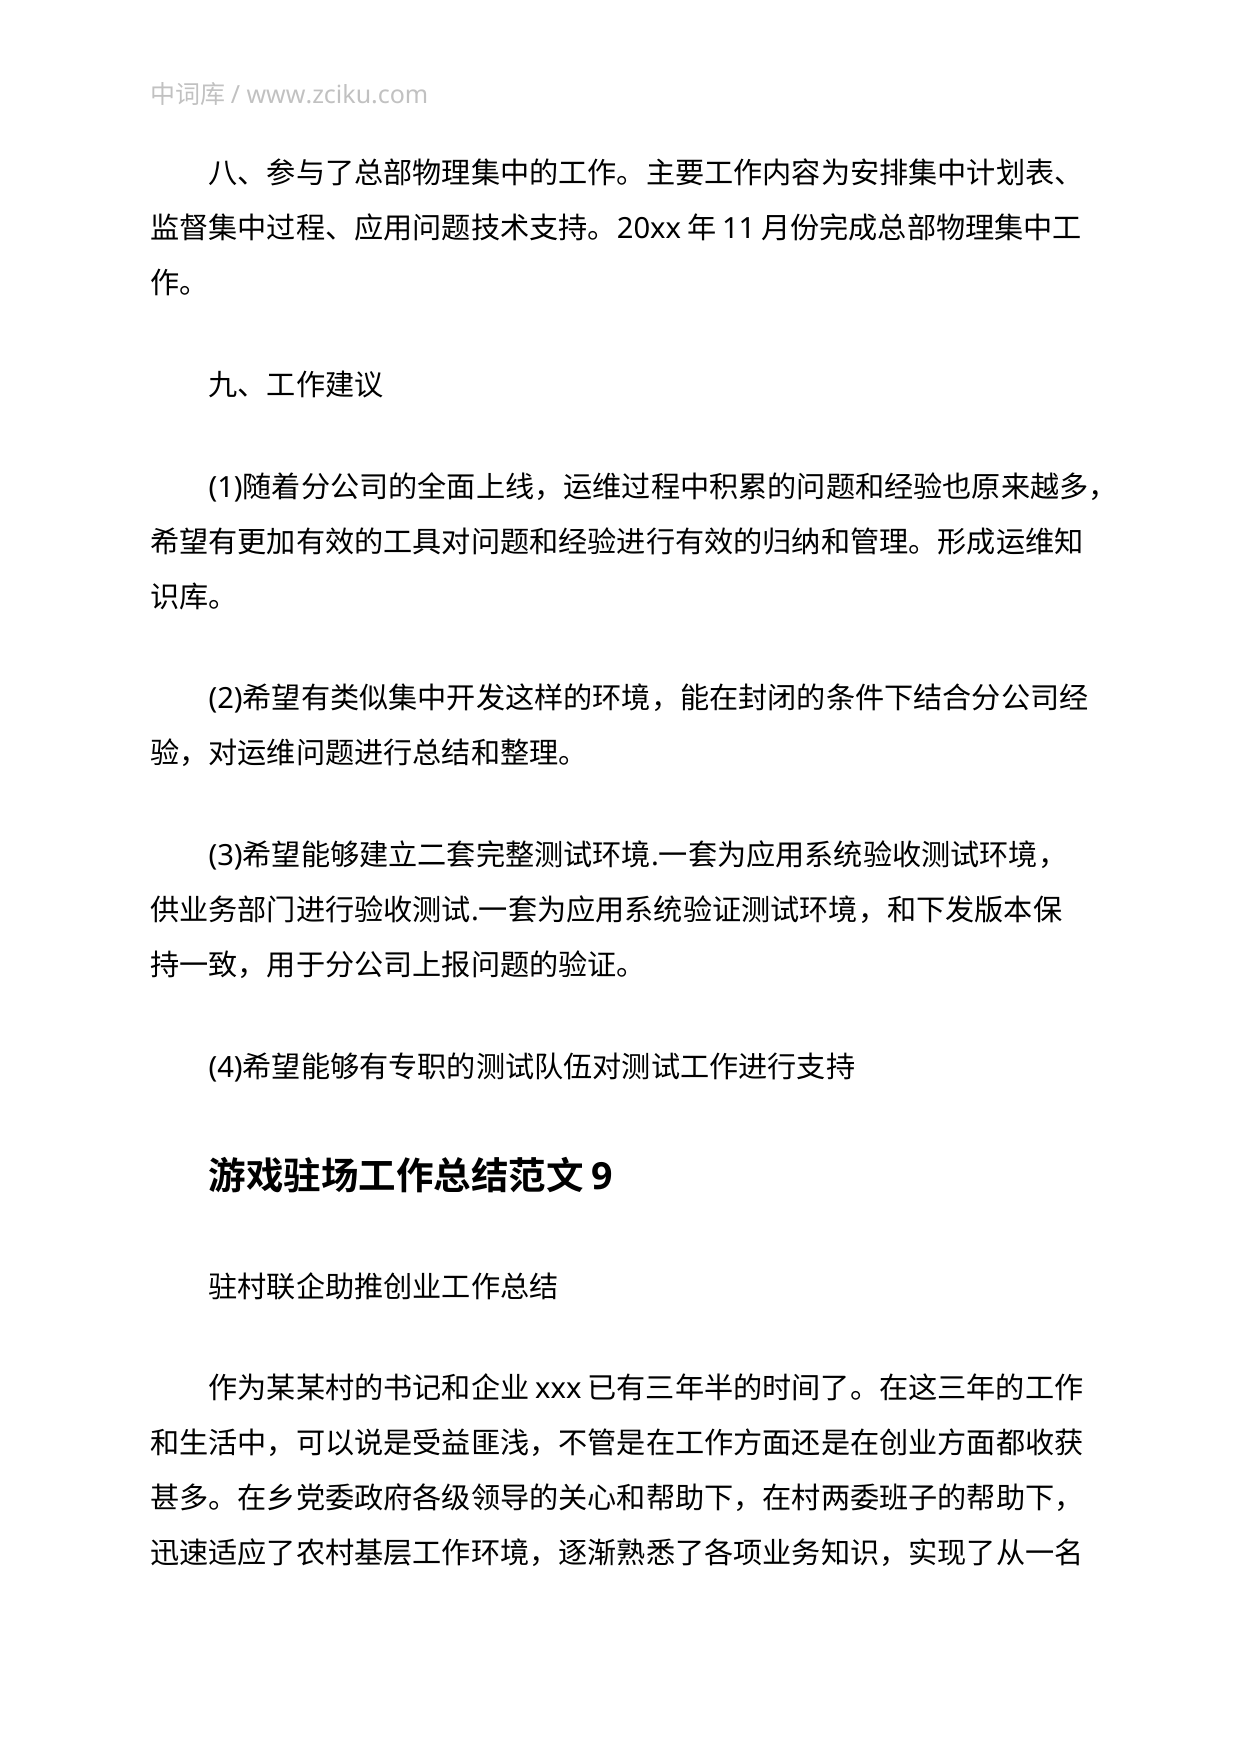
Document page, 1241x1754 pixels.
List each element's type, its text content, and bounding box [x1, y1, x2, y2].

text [150, 1365, 1090, 1572]
text 九、工作建议 [150, 362, 1090, 404]
text 游戏驻场工作总结范文9 [150, 1146, 1090, 1200]
text (1)随着分公司的全面上线，运维过程中积累的问题和经验也原来越多，希望有更加有效的工具对问题和经验进行有效的归纳和管理。形成运维知识库。 [150, 463, 1090, 616]
text (2)希望有类似集中开发这样的环境，能在封闭的条件下结合分公司经验，对运维问题进行总结和整理。 [150, 675, 1090, 772]
text 八、参与了总部物理集中的工作。主要工作内容为安排集中计划表、监督集中过程、应用问题技术支持。20xx年11月份完成总部物理集中工作。 [150, 150, 1090, 302]
text 驻村联企助推创业工作总结 [150, 1263, 1090, 1306]
text (4)希望能够有专职的测试队伍对测试工作进行支持 [150, 1044, 1090, 1086]
text (3)希望能够建立二套完整测试环境.一套为应用系统验收测试环境，供业务部门进行验收测试.一套为应用系统验证测试环境，和下发版本保持一致，用于分公司上报问题的验证。 [150, 832, 1090, 984]
